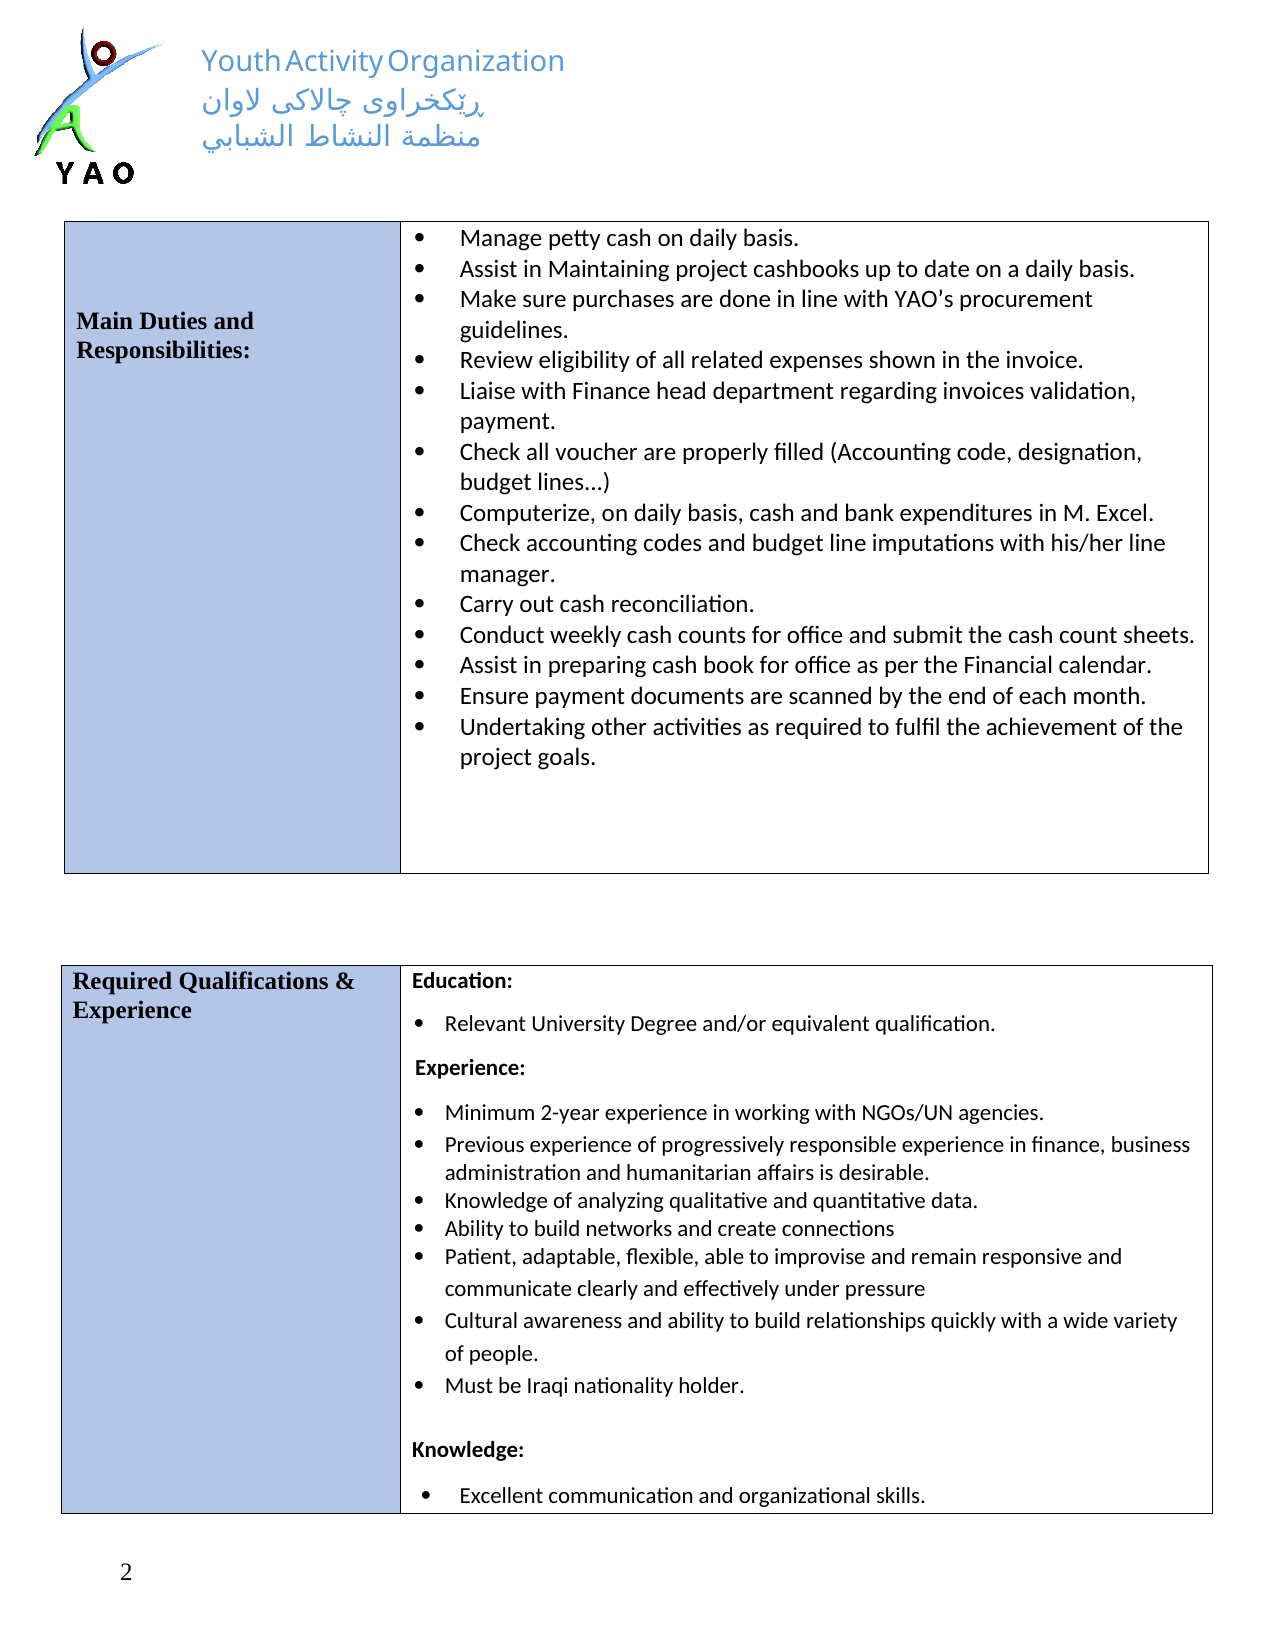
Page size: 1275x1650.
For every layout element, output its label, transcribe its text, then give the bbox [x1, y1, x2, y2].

table_header Manage petty cash on daily basis. Assist in Maintaining project cashbooks up to date on a daily basis. Make sure purchases are done in line with YAO’s procurement guidelines. Review eligibility of all related expenses shown in the invoice. Liaise with Finance head department regarding invoices validation, payment. Check all voucher are properly filled (Accounting code, designation, budget lines...) Computerize, on daily basis, cash and bank expenditures in M. Excel. Check accounting codes and budget line imputations with his/her line manager. Carry out cash reconciliation. Conduct weekly cash counts for office and submit the cash count sheets. Assist in preparing cash book for office as per the Financial calendar. Ensure payment documents are scanned by the end of each month. Undertaking other activities as required to fulfil the achievement of the project goals. [401, 222, 1208, 873]
picture [21, 18, 166, 189]
table_header Required Qualifications & Experience [62, 966, 400, 1513]
table_header Main Duties and Responsibilities: [65, 222, 400, 873]
